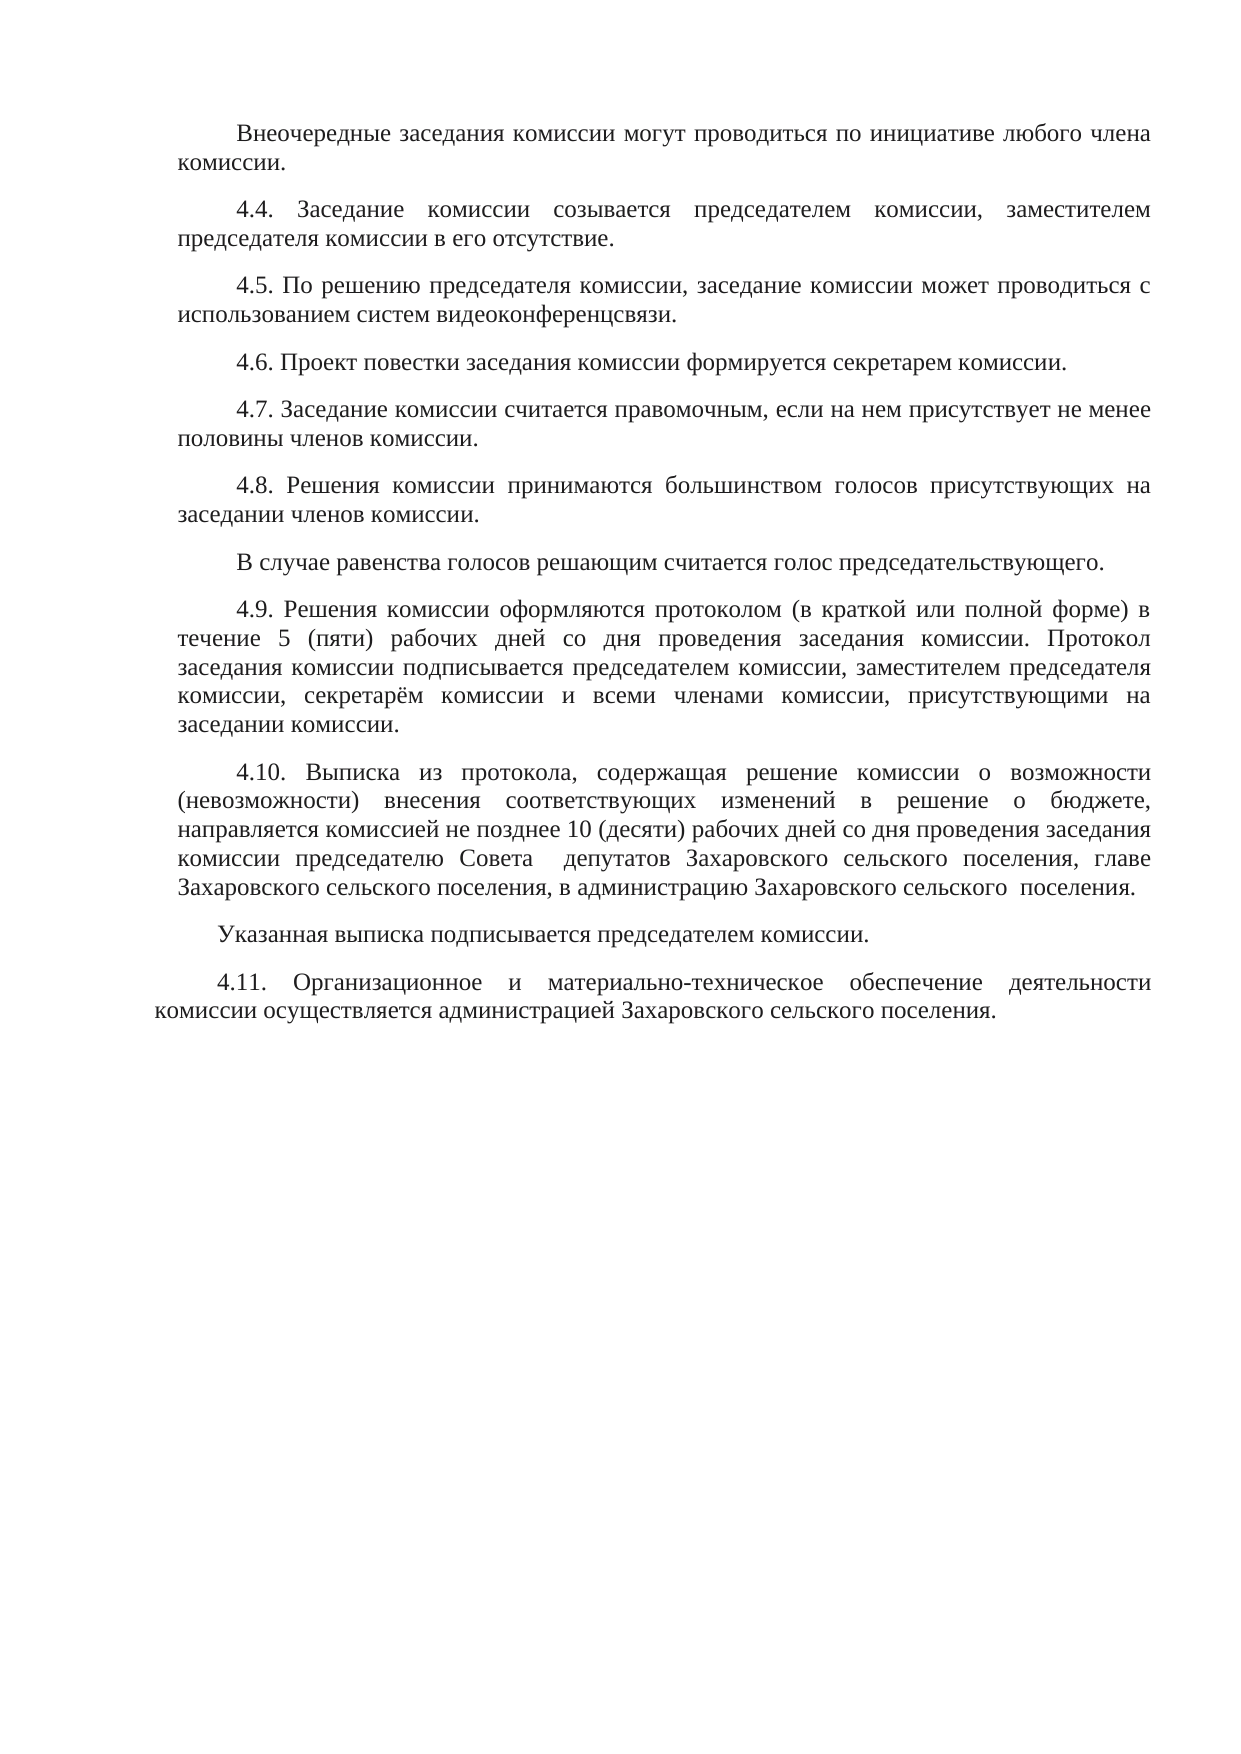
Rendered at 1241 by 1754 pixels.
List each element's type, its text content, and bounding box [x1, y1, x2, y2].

text Указанная выписка подписывается председателем комиссии. [154, 919, 1231, 948]
text Внеочередные заседания комиссии могут проводиться по инициативе любого члена комиссии. [177, 118, 1152, 176]
text В случае равенства голосов решающим считается голос председательствующего. [177, 547, 1152, 576]
text 4.7. Заседание комиссии считается правомочным, если на нем присутствует не менее половины членов комиссии. [177, 394, 1152, 452]
text 4.11. Организационное и материально-техническое обеспечение деятельности комиссии осуществляется администрацией Захаровского сельского поселения. [154, 967, 1152, 1024]
text 4.5. По решению председателя комиссии, заседание комиссии может проводиться с использованием систем видеоконференцсвязи. [177, 271, 1152, 328]
text 4.10. Выписка из протокола, содержащая решение комиссии о возможности (невозможности) внесения соответствующих изменений в решение о бюджете, направляется комиссией не позднее 10 (десяти) рабочих дней со дня проведения заседания комиссии председателю Совета депутатов Захаровского сельского поселения, главе Захаровского сельского поселения, в администрацию Захаровского сельского поселения. [177, 757, 1152, 901]
text 4.4. Заседание комиссии созывается председателем комиссии, заместителем председателя комиссии в его отсутствие. [177, 194, 1152, 252]
text 4.6. Проект повестки заседания комиссии формируется секретарем комиссии. [177, 347, 1152, 376]
text 4.9. Решения комиссии оформляются протоколом (в краткой или полной форме) в течение 5 (пяти) рабочих дней со дня проведения заседания комиссии. Протокол заседания комиссии подписывается председателем комиссии, заместителем председателя комиссии, секретарём комиссии и всеми членами комиссии, присутствующими на заседании комиссии. [177, 594, 1152, 738]
text 4.8. Решения комиссии принимаются большинством голосов присутствующих на заседании членов комиссии. [177, 471, 1152, 528]
